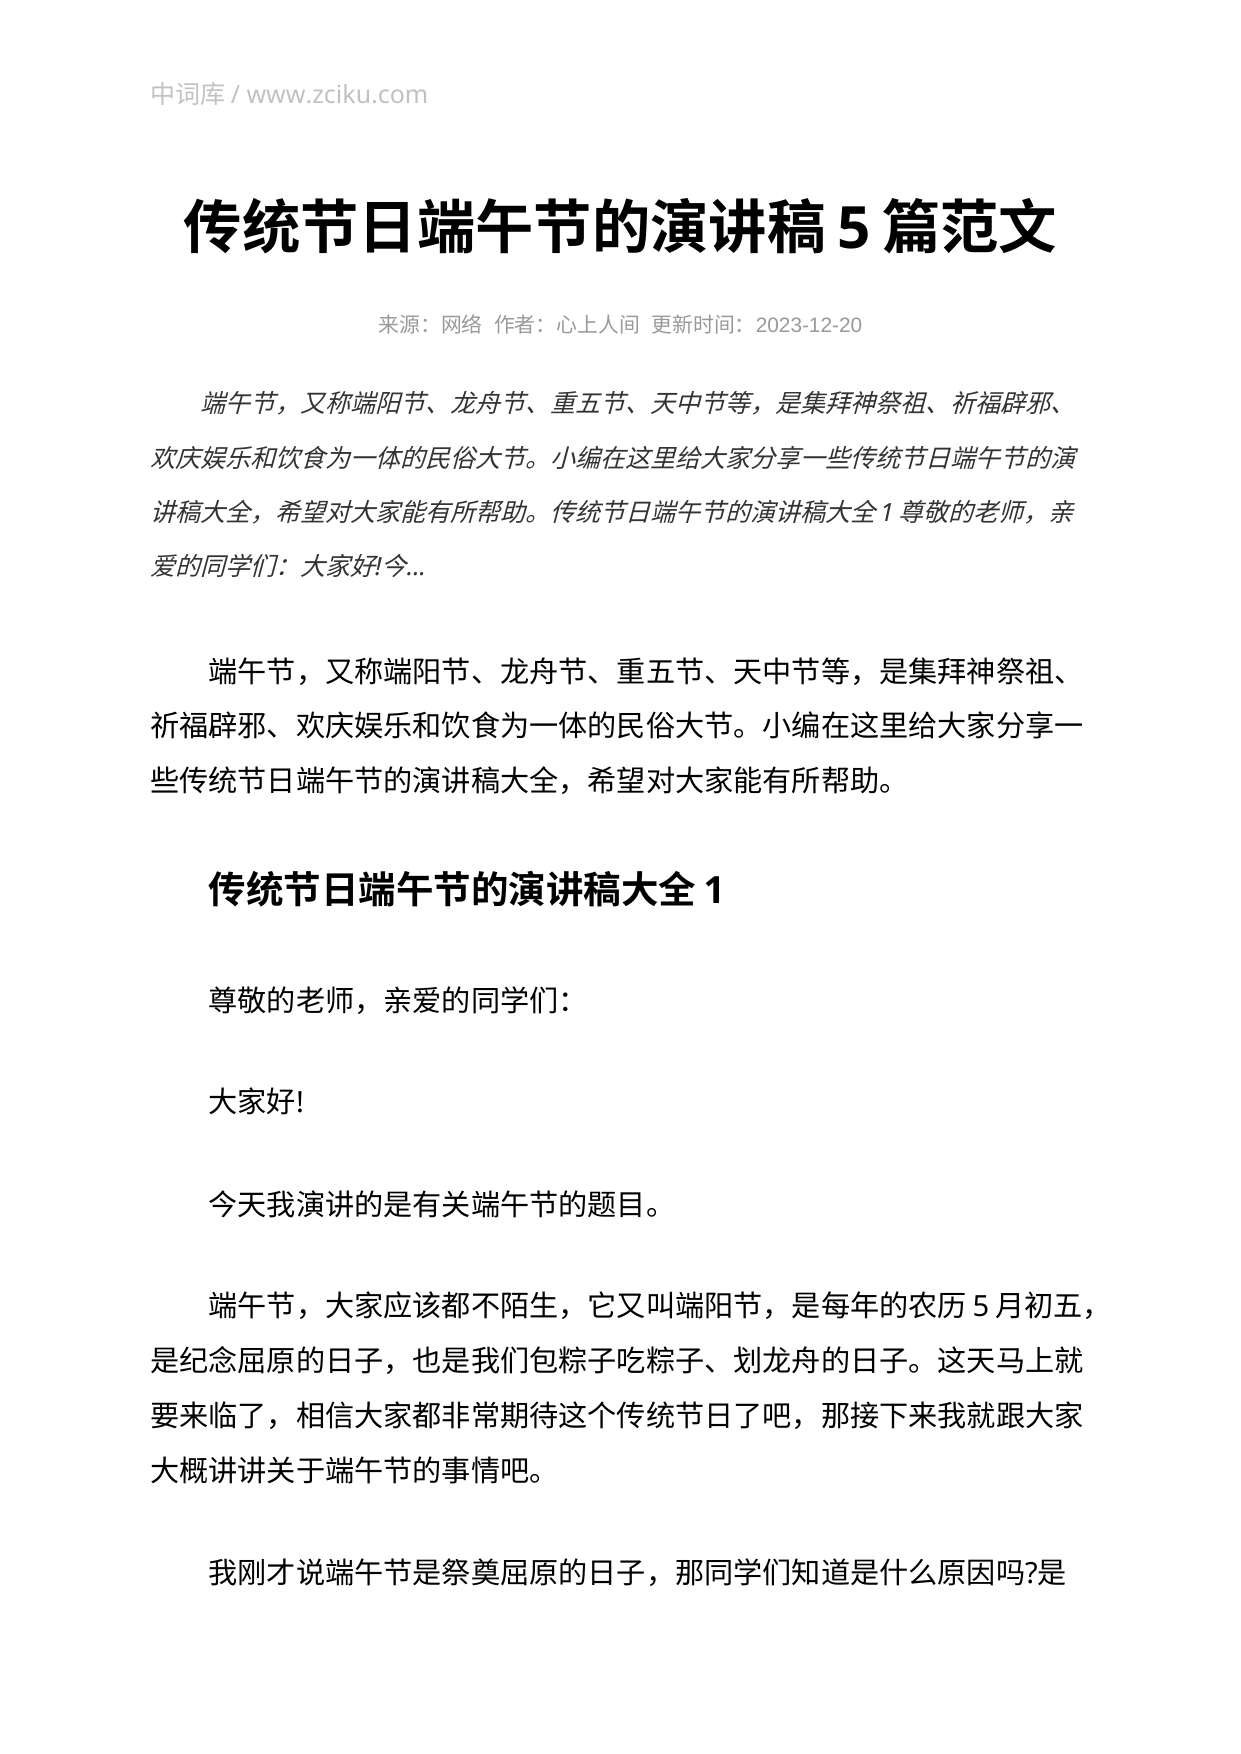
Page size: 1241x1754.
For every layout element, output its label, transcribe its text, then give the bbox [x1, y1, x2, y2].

text 尊敬的老师，亲爱的同学们： [150, 977, 1090, 1019]
text 端午节，又称端阳节、龙舟节、重五节、天中节等，是集拜神祭祖、祈福辟邪、欢庆娱乐和饮食为一体的民俗大节。小编在这里给大家分享一些传统节日端午节的演讲稿大全，希望对大家能有所帮助。 [150, 648, 1090, 800]
text 端午节，又称端阳节、龙舟节、重五节、天中节等，是集拜神祭祖、祈福辟邪、欢庆娱乐和饮食为一体的民俗大节。小编在这里给大家分享一些传统节日端午节的演讲稿大全，希望对大家能有所帮助。传统节日端午节的演讲稿大全1尊敬的老师，亲爱的同学们：大家好!今... [150, 384, 1090, 583]
text 大家好! [150, 1079, 1090, 1121]
text 今天我演讲的是有关端午节的题目。 [150, 1181, 1090, 1223]
text 传统节日端午节的演讲稿大全1 [150, 860, 1090, 914]
text 端午节，大家应该都不陌生，它又叫端阳节，是每年的农历5月初五，是纪念屈原的日子，也是我们包粽子吃粽子、划龙舟的日子。这天马上就要来临了，相信大家都非常期待这个传统节日了吧，那接下来我就跟大家大概讲讲关于端午节的事情吧。 [150, 1283, 1090, 1490]
subtitle 传统节日端午节的演讲稿5篇范文 [150, 181, 1090, 266]
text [150, 1549, 1090, 1592]
text 来源：网络 作者：心上人间 更新时间：2023-12-20 [150, 313, 1090, 337]
